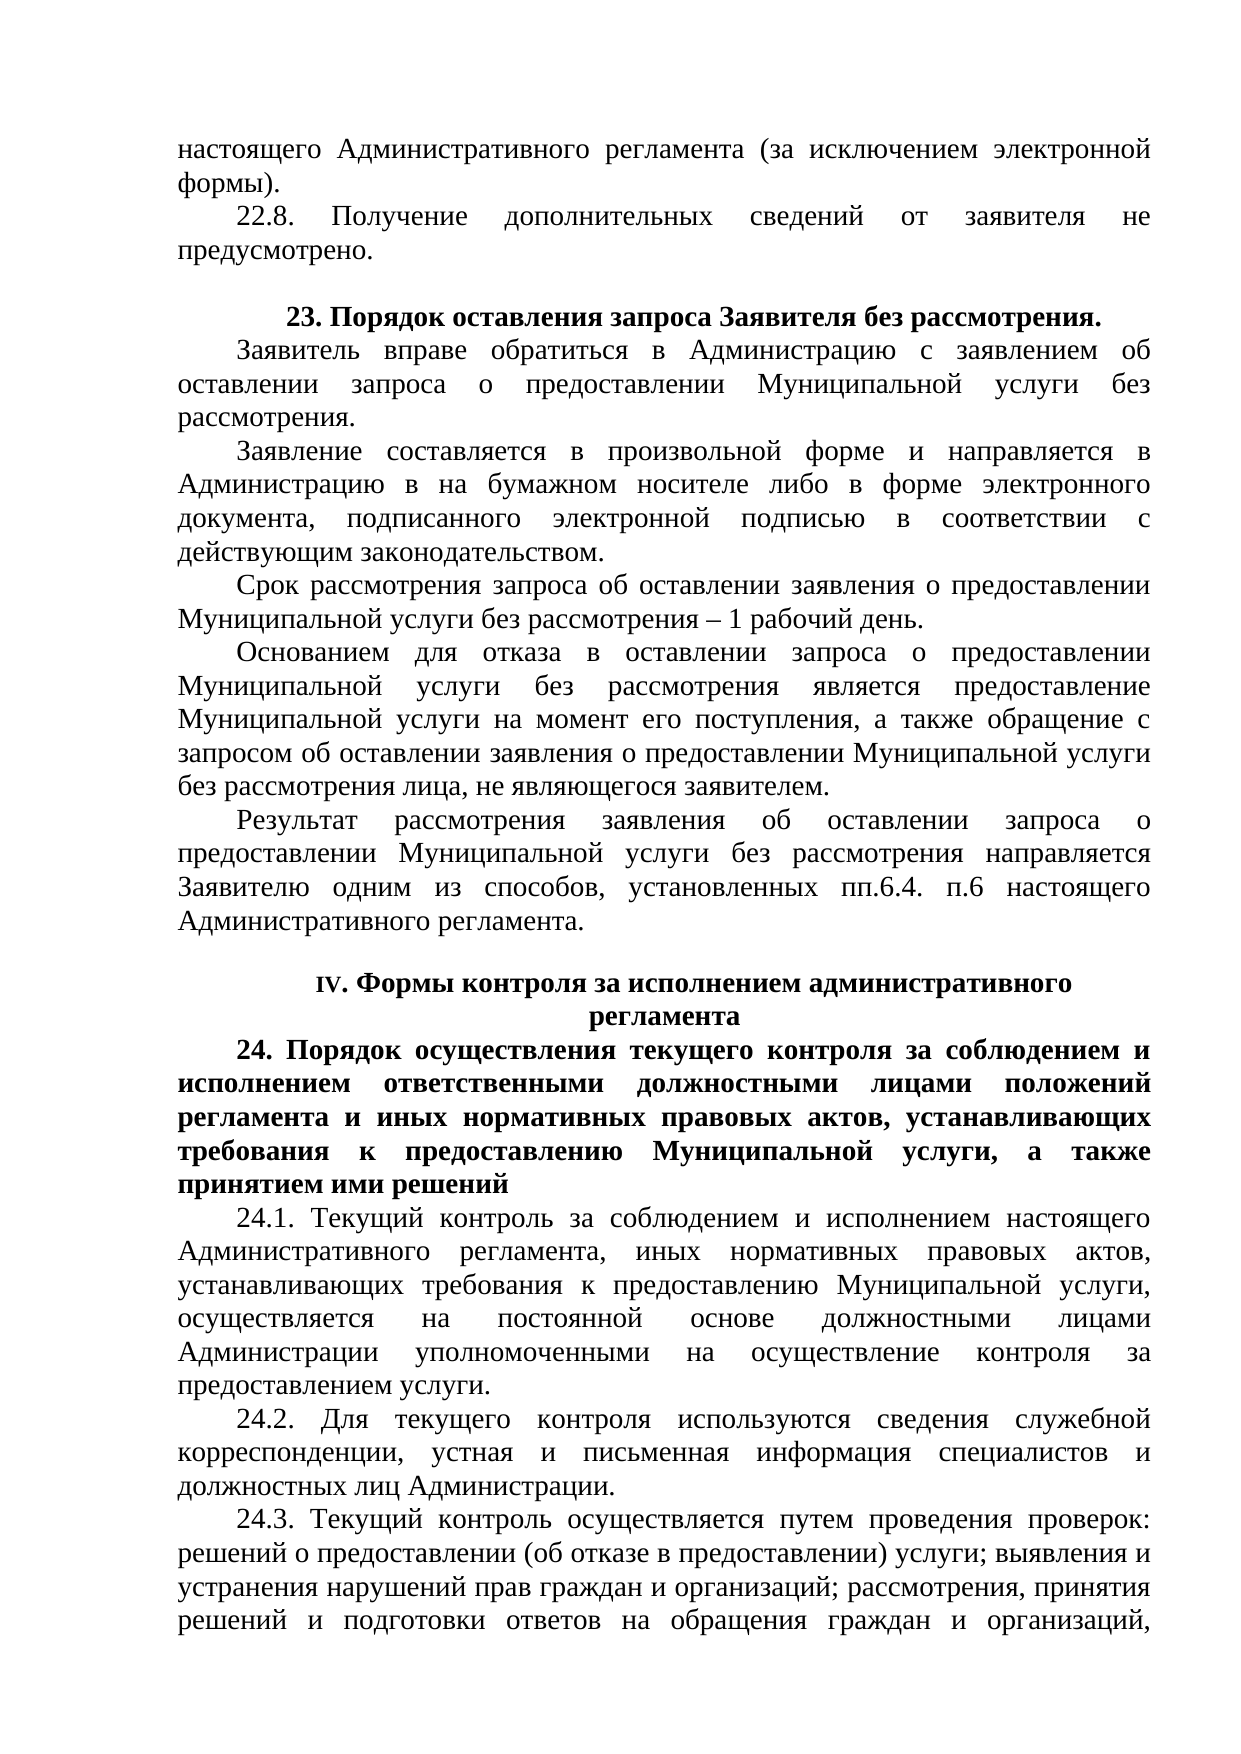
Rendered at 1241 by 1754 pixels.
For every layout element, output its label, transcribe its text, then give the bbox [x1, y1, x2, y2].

text 24.2. Для текущего контроля используются сведения служебной корреспонденции, устная и письменная информация специалистов и должностных лиц Администрации. [177, 1401, 1152, 1502]
text Результат рассмотрения заявления об оставлении запроса о предоставлении Муниципальной услуги без рассмотрения направляется Заявителю одним из способов, установленных пп.6.4. п.6 настоящего Административного регламента. [177, 802, 1152, 936]
text Основанием для отказа в оставлении запроса о предоставлении Муниципальной услуги без рассмотрения является предоставление Муниципальной услуги на момент его поступления, а также обращение с запросом об оставлении заявления о предоставлении Муниципальной услуги без рассмотрения лица, не являющегося заявителем. [177, 634, 1152, 802]
text Срок рассмотрения запроса об оставлении заявления о предоставлении Муниципальной услуги без рассмотрения – 1 рабочий день. [177, 567, 1152, 634]
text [177, 131, 1152, 198]
text 22.8. Получение дополнительных сведений от заявителя не предусмотрено. [177, 198, 1152, 265]
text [177, 1502, 1152, 1636]
text Заявление составляется в произвольной форме и направляется в Администрацию в на бумажном носителе либо в форме электронного документа, подписанного электронной подписью в соответствии с действующим законодательством. [177, 433, 1152, 567]
text 23. Порядок оставления запроса Заявителя без рассмотрения. [177, 299, 1152, 332]
text iv. Формы контроля за исполнением административного регламента [177, 965, 1152, 1032]
text Заявитель вправе обратиться в Администрацию с заявлением об оставлении запроса о предоставлении Муниципальной услуги без рассмотрения. [177, 332, 1152, 433]
text 24. Порядок осуществления текущего контроля за соблюдением и исполнением ответственными должностными лицами положений регламента и иных нормативных правовых актов, устанавливающих требования к предоставлению Муниципальной услуги, а также принятием ими решений [177, 1032, 1152, 1200]
text 24.1. Текущий контроль за соблюдением и исполнением настоящего Административного регламента, иных нормативных правовых актов, устанавливающих требования к предоставлению Муниципальной услуги, осуществляется на постоянной основе должностными лицами Администрации уполномоченными на осуществление контроля за предоставлением услуги. [177, 1200, 1152, 1401]
